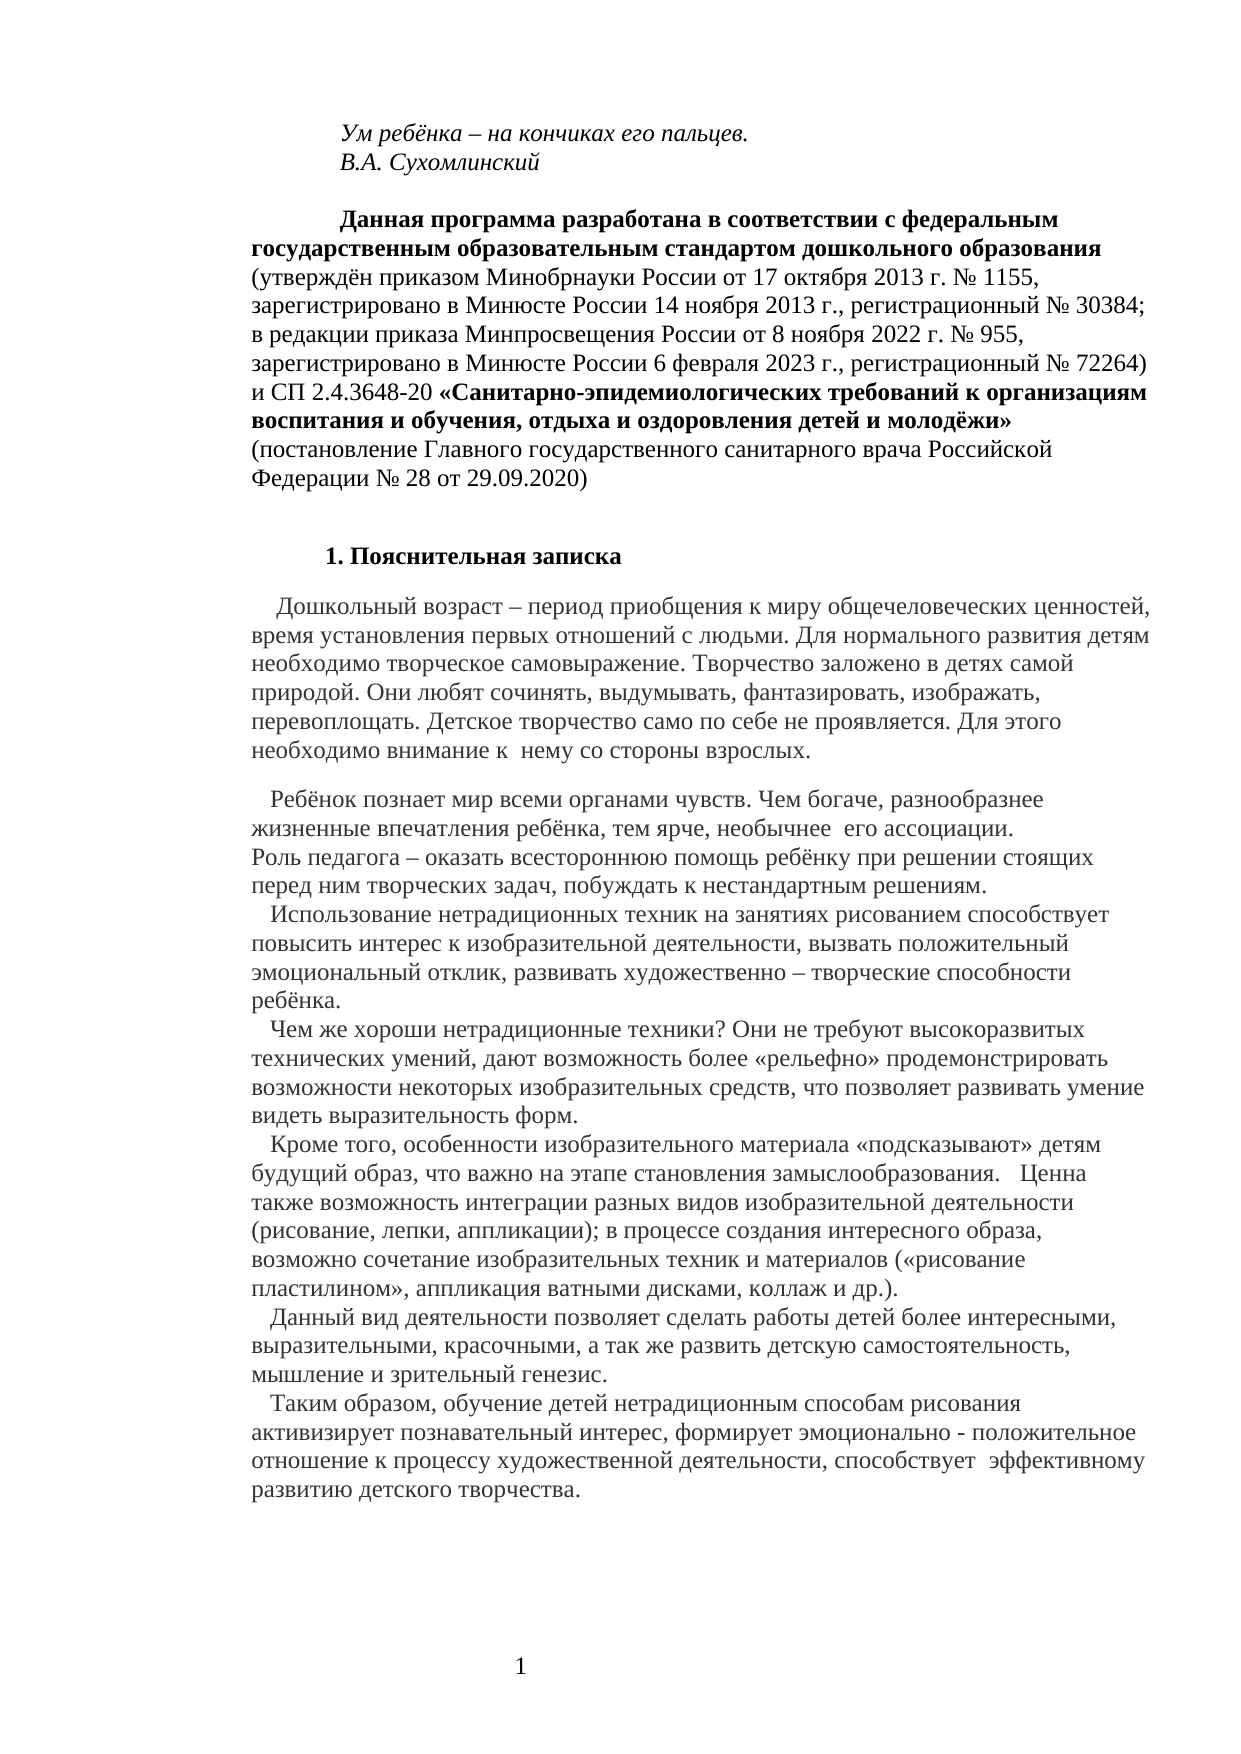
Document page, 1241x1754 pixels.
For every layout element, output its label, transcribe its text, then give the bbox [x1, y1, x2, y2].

text Ребёнок познает мир всеми органами чувств. Чем богаче, разнообразнее жизненные впечатления ребёнка, тем ярче, необычнее его ассоциации. [251, 784, 1152, 842]
text Данный вид деятельности позволяет сделать работы детей более интересными, выразительными, красочными, а так же развить детскую самостоятельность, мышление и зрительный генезис. [251, 1302, 1152, 1388]
text Кроме того, особенности изобразительного материала «подсказывают» детям будущий образ, что важно на этапе становления замыслообразования. Ценна также возможность интеграции разных видов изобразительной деятельности (рисование, лепки, аппликации); в процессе создания интересного образа, возможно сочетание изобразительных техник и материалов («рисование пластилином», аппликация ватными дисками, коллаж и др.). [251, 1129, 1152, 1302]
text Чем же хороши нетрадиционные техники? Они не требуют высокоразвитых технических умений, дают возможность более «рельефно» продемонстрировать возможности некоторых изобразительных средств, что позволяет развивать умение видеть выразительность форм. [251, 1014, 1152, 1129]
text Таким образом, обучение детей нетрадиционным способам рисования активизирует познавательный интерес, формирует эмоционально - положительное отношение к процессу художественной деятельности, способствует эффективному развитию детского творчества. [251, 1388, 1152, 1503]
text Ум ребёнка – на кончиках его пальцев. [251, 118, 1152, 147]
list 1. Пояснительная записка [325, 541, 1152, 570]
text Использование нетрадиционных техник на занятиях рисованием способствует повысить интерес к изобразительной деятельности, вызвать положительный эмоциональный отклик, развивать художественно – творческие способности ребёнка. [251, 899, 1152, 1014]
text Дошкольный возраст – период приобщения к миру общечеловеческих ценностей, время установления первых отношений с людьми. Для нормального развития детям необходимо творческое самовыражение. Творчество заложено в детях самой природой. Они любят сочинять, выдумывать, фантазировать, изображать, перевоплощать. Детское творчество само по себе не проявляется. Для этого необходимо внимание к нему со стороны взрослых. [251, 591, 1152, 763]
text В.А. Сухомлинский [251, 147, 1152, 176]
text Роль педагога – оказать всестороннюю помощь ребёнку при решении стоящих перед ним творческих задач, побуждать к нестандартным решениям. [251, 842, 1152, 899]
text Данная программа разработана в соответствии с федеральным государственным образовательным стандартом дошкольного образования (утверждён приказом Минобрнауки России от 17 октября 2013 г. № 1155, зарегистрировано в Минюсте России 14 ноября 2013 г., регистрационный № 30384; в редакции приказа Минпросвещения России от 8 ноября 2022 г. № 955, зарегистрировано в Минюсте России 6 февраля 2023 г., регистрационный № 72264) и СП 2.4.3648-20 «Санитарно-эпидемиологических требований к организациям воспитания и обучения, отдыха и оздоровления детей и молодёжи» (постановление Главного государственного санитарного врача Российской Федерации № 28 от 29.09.2020) [251, 204, 1152, 492]
